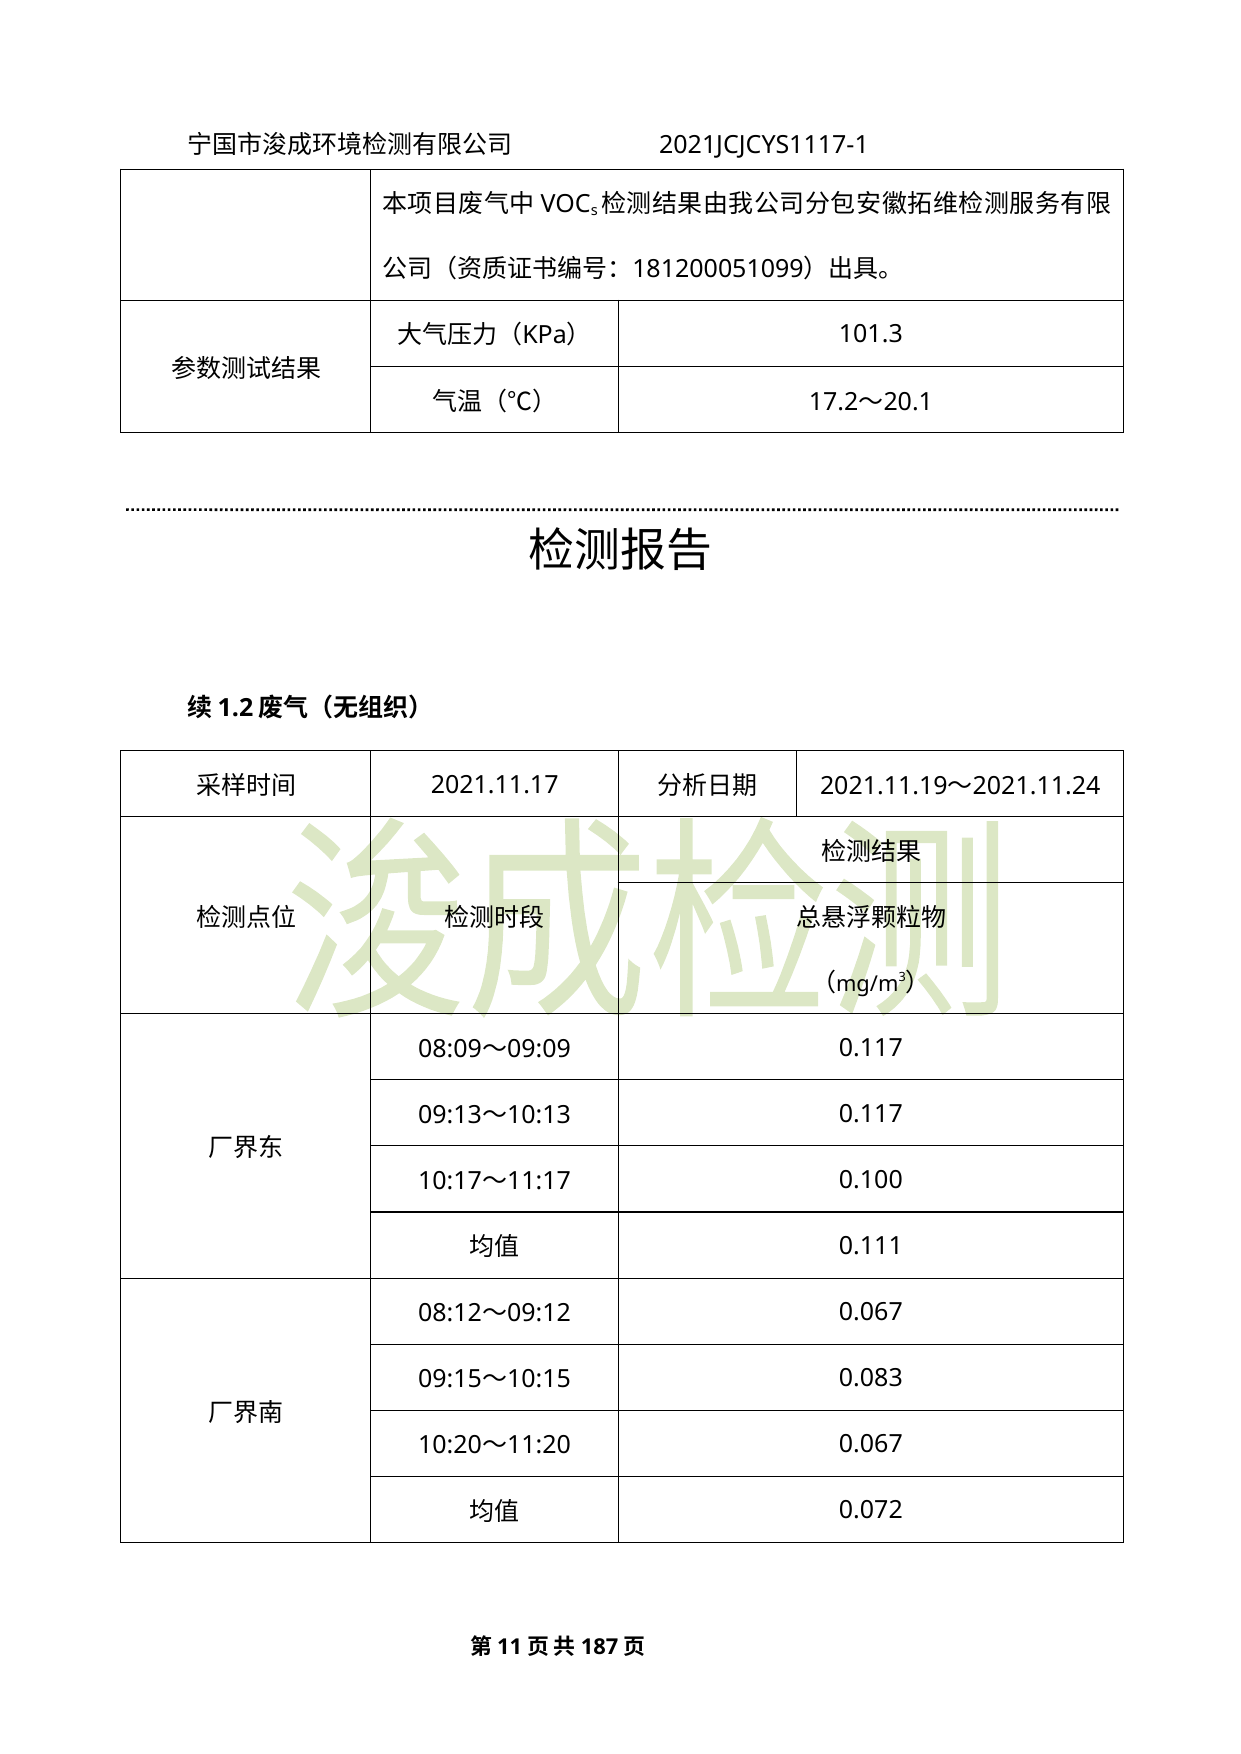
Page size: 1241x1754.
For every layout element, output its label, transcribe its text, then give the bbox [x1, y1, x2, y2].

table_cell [371, 170, 1123, 299]
table_cell 气温（℃） [371, 367, 618, 432]
table_cell 大气压力（KPa） [371, 301, 618, 366]
table_header 2021.11.17 [371, 751, 618, 816]
table_cell 0.083 [619, 1345, 1123, 1409]
table_cell 厂界南 [121, 1279, 370, 1542]
table_cell 检测时段 [371, 817, 618, 1013]
table_cell 检测点位 [121, 817, 370, 1013]
table_cell 均值 [371, 1213, 618, 1277]
text 检测报告 [187, 498, 1053, 595]
table_cell 0.067 [619, 1279, 1123, 1343]
table_cell 0.111 [619, 1213, 1123, 1277]
table_cell 检测结果 [619, 817, 1123, 882]
table_cell 08:12～09:12 [371, 1279, 618, 1343]
table_header 采样时间 [121, 751, 370, 816]
text 续1.2废气（无组织） [187, 673, 1053, 738]
table_header 2021.11.19～2021.11.24 [797, 751, 1123, 816]
table_cell 0.100 [619, 1146, 1123, 1211]
table_cell 08:09～09:09 [371, 1014, 618, 1079]
table_cell 均值 [371, 1477, 618, 1542]
table_cell 参数测试结果 [121, 301, 370, 432]
table_cell 09:15～10:15 [371, 1345, 618, 1409]
table_cell 0.117 [619, 1014, 1123, 1079]
table_cell 17.2～20.1 [619, 367, 1123, 432]
table_cell 10:20～11:20 [371, 1411, 618, 1476]
table_cell 0.067 [619, 1411, 1123, 1476]
table_cell 0.117 [619, 1080, 1123, 1145]
table_cell 0.072 [619, 1477, 1123, 1542]
table_cell 备注 [121, 170, 370, 299]
table_cell 10:17～11:17 [371, 1146, 618, 1211]
table_cell 101.3 [619, 301, 1123, 366]
table_cell 总悬浮颗粒物 （mg/m3） [619, 883, 1123, 1013]
table_cell 厂界东 [121, 1014, 370, 1277]
table_cell 09:13～10:13 [371, 1080, 618, 1145]
table_header 分析日期 [619, 751, 796, 816]
